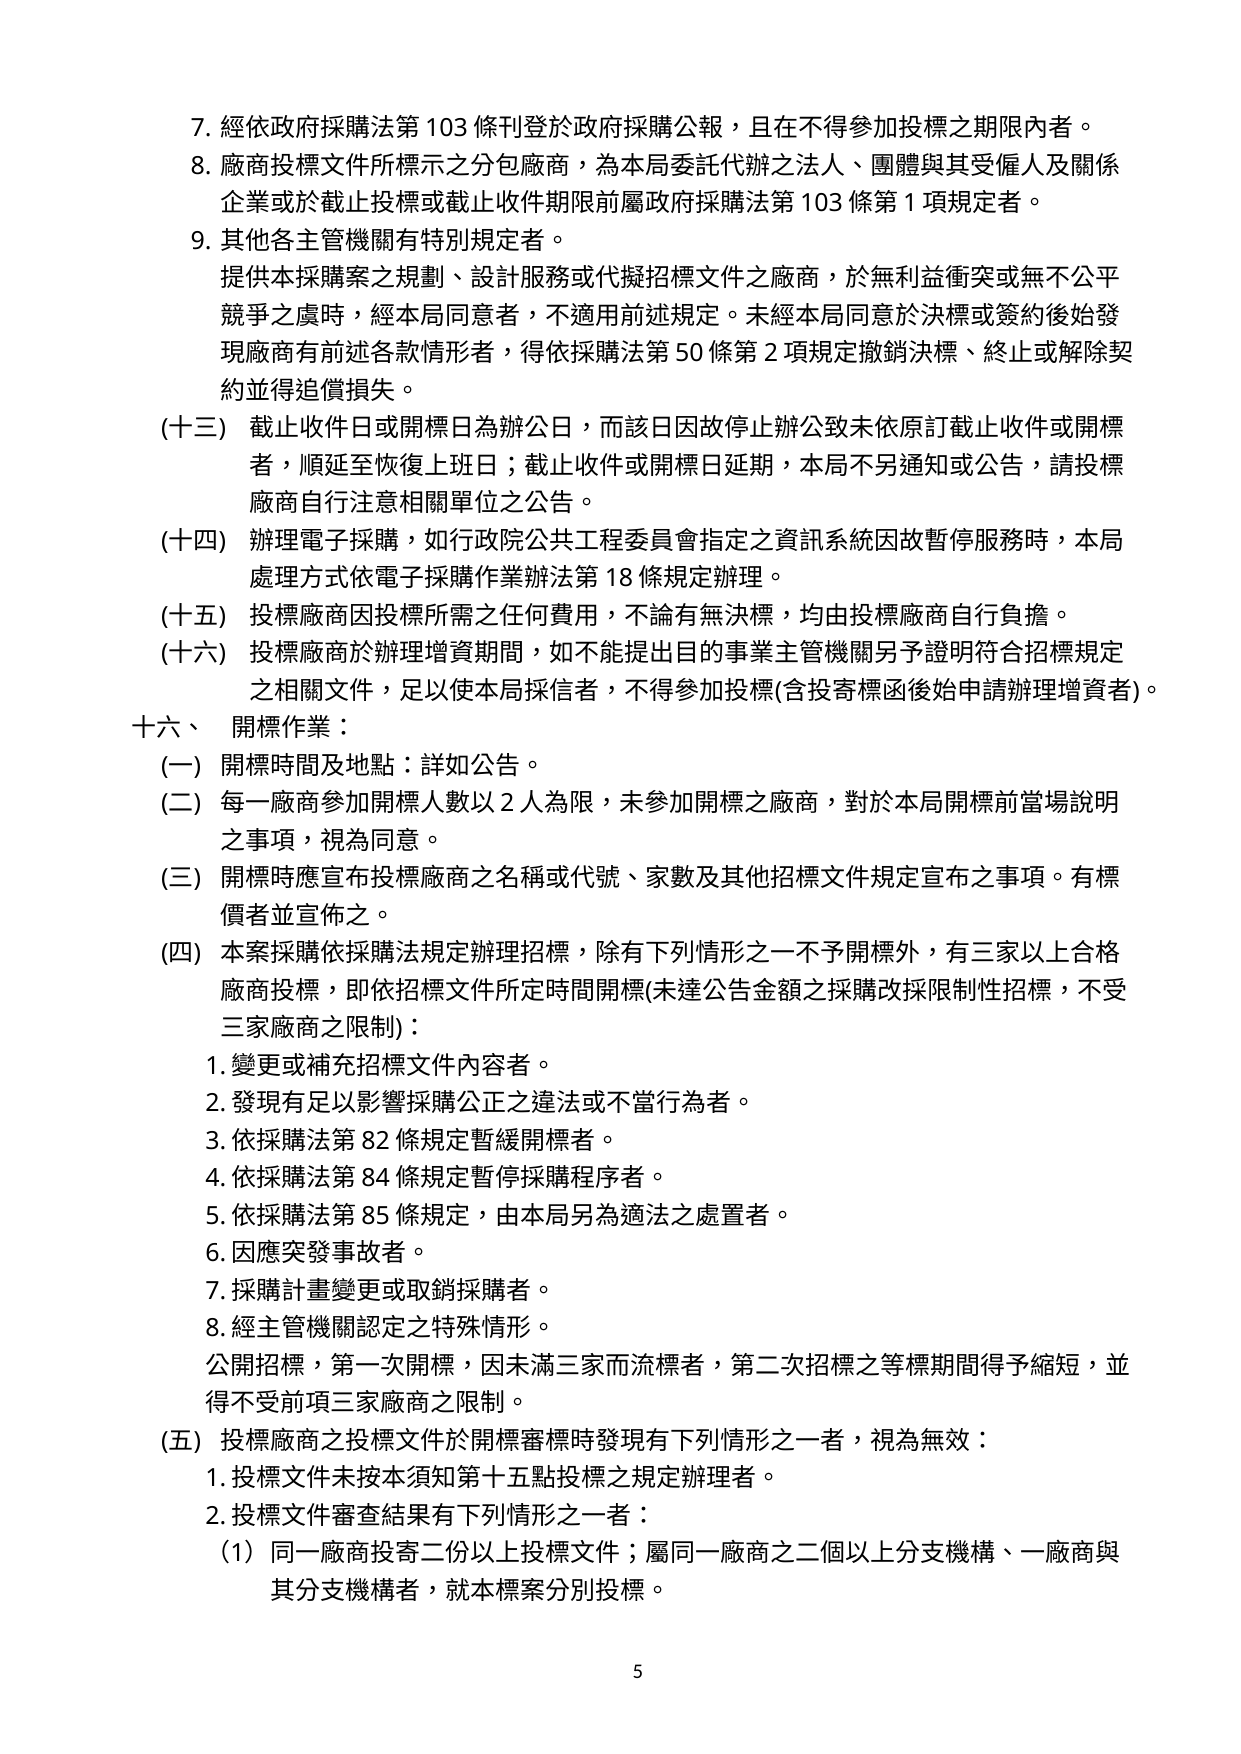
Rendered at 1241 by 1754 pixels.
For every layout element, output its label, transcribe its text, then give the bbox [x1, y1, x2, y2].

list 依採購法第82條規定暫緩開標者。 [205, 1119, 1144, 1157]
list 投標廠商之投標文件於開標審標時發現有下列情形之一者，視為無效： [161, 1419, 1144, 1457]
list 開標時間及地點：詳如公告。 [161, 744, 1144, 782]
text 提供本採購案之規劃、設計服務或代擬招標文件之廠商，於無利益衝突或無不公平競爭之虞時，經本局同意者，不適用前述規定。未經本局同意於決標或簽約後始發現廠商有前述各款情形者，得依採購法第50條第2項規定撤銷決標、終止或解除契約並得追償損失。 [220, 257, 1144, 407]
list 變更或補充招標文件內容者。 [205, 1044, 1144, 1082]
text 公開招標，第一次開標，因未滿三家而流標者，第二次招標之等標期間得予縮短，並得不受前項三家廠商之限制。 [205, 1344, 1144, 1419]
list 投標廠商因投標所需之任何費用，不論有無決標，均由投標廠商自行負擔。 [161, 594, 1144, 632]
list 投標廠商於辦理增資期間，如不能提出目的事業主管機關另予證明符合招標規定之相關文件，足以使本局採信者，不得參加投標(含投寄標函後始申請辦理增資者)。 [161, 632, 1144, 707]
list 經主管機關認定之特殊情形。 [205, 1307, 1144, 1344]
list 依採購法第85條規定，由本局另為適法之處置者。 [205, 1194, 1144, 1232]
list 廠商投標文件所標示之分包廠商，為本局委託代辦之法人、團體與其受僱人及關係企業或於截止投標或截止收件期限前屬政府採購法第103條第1項規定者。 [190, 144, 1144, 219]
list 依採購法第84條規定暫停採購程序者。 [205, 1157, 1144, 1194]
list 經依政府採購法第103條刊登於政府採購公報，且在不得參加投標之期限內者。 [190, 107, 1144, 144]
list 開標時應宣布投標廠商之名稱或代號、家數及其他招標文件規定宣布之事項。有標價者並宣佈之。 [161, 857, 1144, 932]
list 本案採購依採購法規定辦理招標，除有下列情形之一不予開標外，有三家以上合格廠商投標，即依招標文件所定時間開標(未達公告金額之採購改採限制性招標，不受三家廠商之限制)： [161, 932, 1144, 1044]
list 同一廠商投寄二份以上投標文件；屬同一廠商之二個以上分支機構、一廠商與其分支機構者，就本標案分別投標。 [205, 1532, 1144, 1607]
list 辦理電子採購，如行政院公共工程委員會指定之資訊系統因故暫停服務時，本局處理方式依電子採購作業辦法第18條規定辦理。 [161, 519, 1144, 594]
list 開標作業： [131, 707, 1144, 744]
list 截止收件日或開標日為辦公日，而該日因故停止辦公致未依原訂截止收件或開標者，順延至恢復上班日；截止收件或開標日延期，本局不另通知或公告，請投標廠商自行注意相關單位之公告。 [161, 407, 1144, 519]
list 發現有足以影響採購公正之違法或不當行為者。 [205, 1082, 1144, 1119]
list 投標文件未按本須知第十五點投標之規定辦理者。 [205, 1457, 1144, 1494]
list 每一廠商參加開標人數以2人為限，未參加開標之廠商，對於本局開標前當場說明之事項，視為同意。 [161, 782, 1144, 857]
list 投標文件審查結果有下列情形之一者： [205, 1494, 1144, 1532]
list 採購計畫變更或取銷採購者。 [205, 1269, 1144, 1307]
list 因應突發事故者。 [205, 1232, 1144, 1269]
list 其他各主管機關有特別規定者。 [190, 219, 1144, 257]
